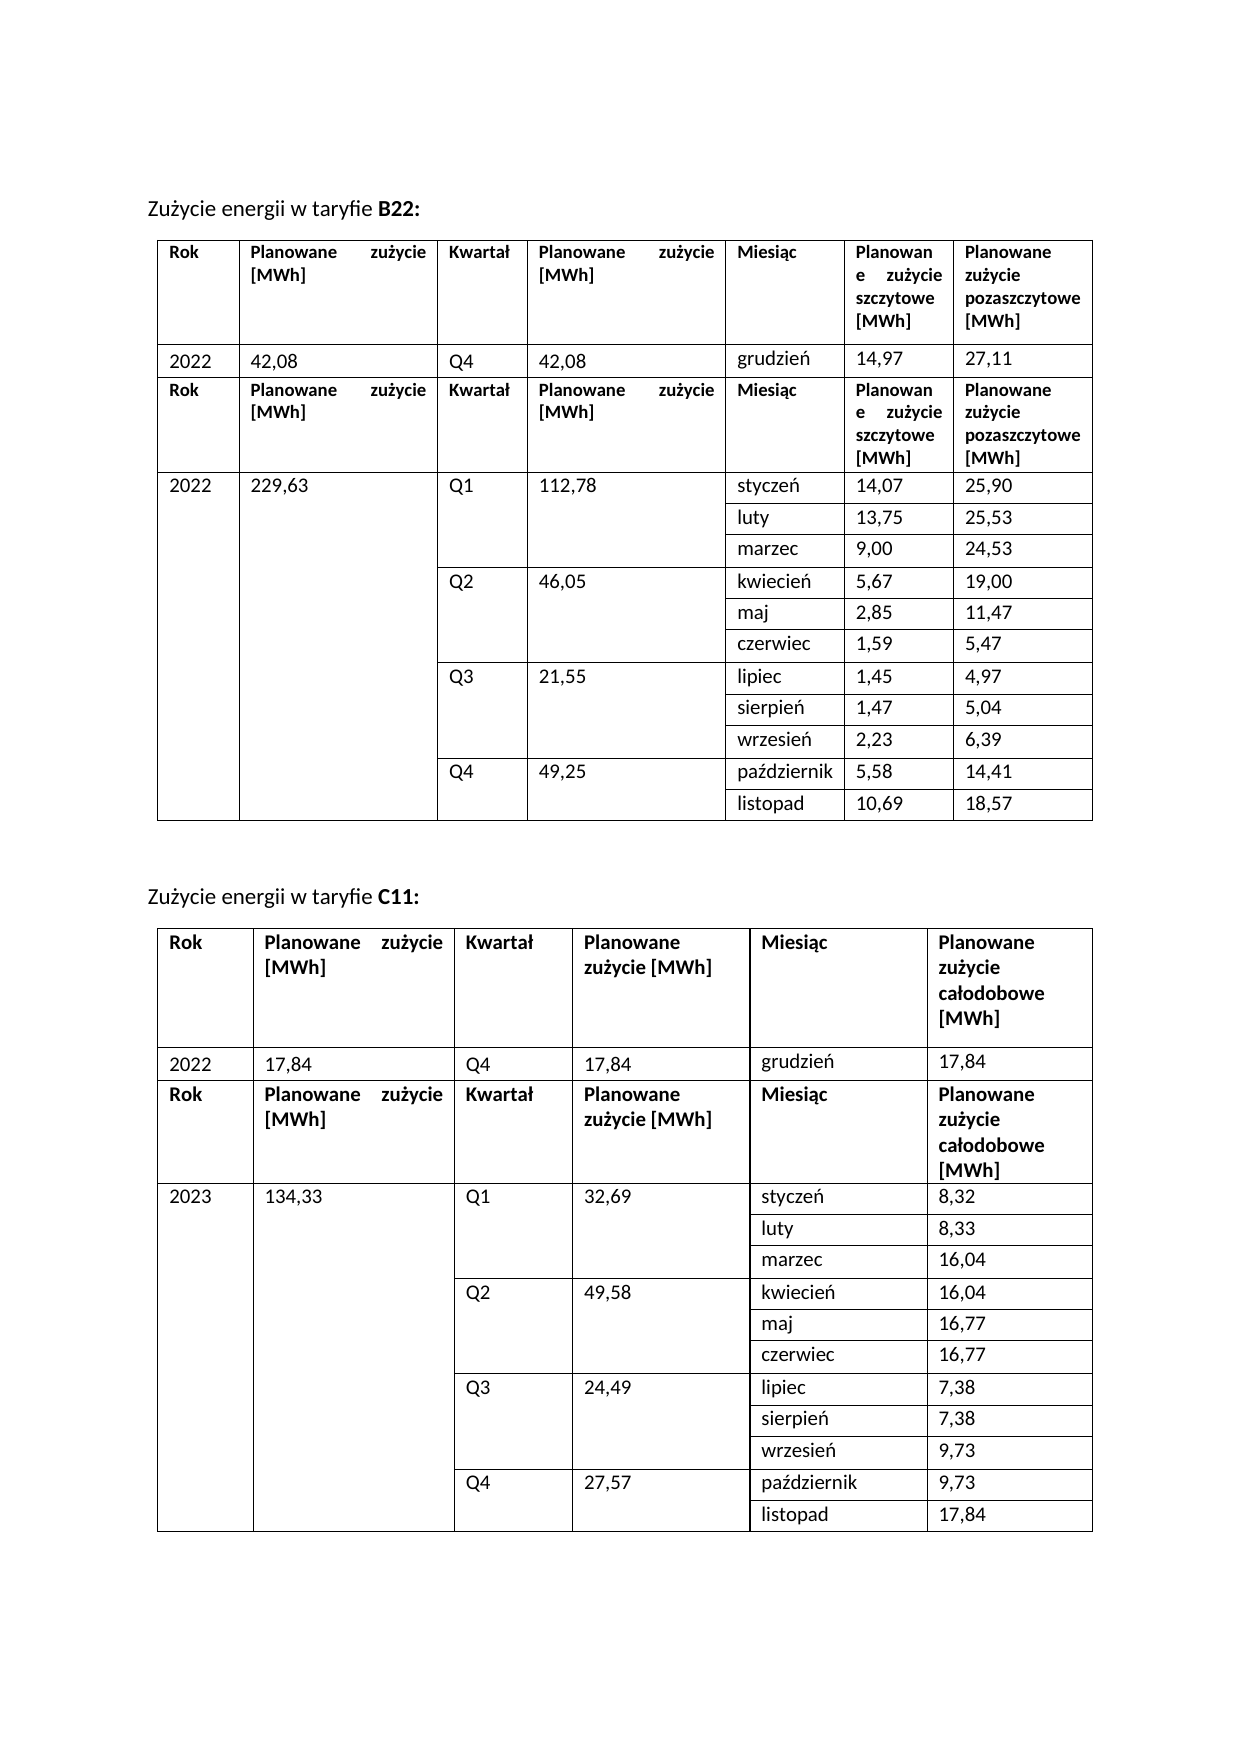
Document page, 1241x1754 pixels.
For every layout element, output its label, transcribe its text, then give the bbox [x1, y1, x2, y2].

table_cell Planowane zużycie całodobowe [MWh] [928, 1081, 1092, 1183]
table_cell 2,85 [845, 599, 953, 629]
table_cell Q4 [438, 759, 527, 820]
table_cell 1,45 [845, 663, 953, 693]
table_header Rok [158, 929, 253, 1047]
table_header Kwartał [438, 241, 527, 344]
table_cell 24,49 [573, 1374, 749, 1468]
table_cell 2,23 [845, 726, 953, 757]
table_cell 32,69 [573, 1184, 749, 1278]
table_cell 5,04 [954, 695, 1092, 725]
table_cell 6,39 [954, 726, 1092, 757]
table_cell lipiec [751, 1374, 927, 1404]
table_cell 2023 [158, 1184, 253, 1531]
table_cell 13,75 [845, 504, 953, 534]
table_cell 17,84 [928, 1048, 1092, 1080]
table_cell październik [751, 1470, 927, 1500]
table_cell 21,55 [528, 663, 725, 757]
table_header Planowane zużycie [MWh] [528, 241, 725, 344]
table_cell 17,84 [573, 1048, 749, 1080]
table_cell 9,73 [928, 1437, 1092, 1468]
table_cell kwiecień [751, 1279, 927, 1309]
table_cell 5,58 [845, 759, 953, 789]
table_cell wrzesień [726, 726, 844, 757]
table_header Planowane zużycie [MWh] [254, 929, 454, 1047]
table_cell 1,47 [845, 695, 953, 725]
table_cell Q2 [438, 568, 527, 662]
table_cell marzec [726, 535, 844, 567]
table_cell 24,53 [954, 535, 1092, 567]
table_cell 8,33 [928, 1215, 1092, 1245]
table_cell Q1 [455, 1184, 572, 1278]
table_cell 229,63 [240, 473, 437, 820]
table_header Planowane zużycie [MWh] [573, 929, 749, 1047]
table_cell 4,97 [954, 663, 1092, 693]
table_cell lipiec [726, 663, 844, 693]
table_cell 16,04 [928, 1279, 1092, 1309]
table_cell 49,25 [528, 759, 725, 820]
table_cell Miesiąc [751, 1081, 927, 1183]
table_cell 1,59 [845, 630, 953, 662]
table_header Planowane zużycie pozaszczytowe [MWh] [954, 241, 1092, 344]
table_cell 7,38 [928, 1406, 1092, 1436]
table_cell 42,08 [528, 345, 725, 377]
table_header Miesiąc [726, 241, 844, 344]
table_cell luty [751, 1215, 927, 1245]
table_header Planowane zużycie całodobowe [MWh] [928, 929, 1092, 1047]
table_cell czerwiec [726, 630, 844, 662]
text Zużycie energii w taryfie C11: [148, 882, 1093, 910]
table_cell 7,38 [928, 1374, 1092, 1404]
table_cell Q1 [438, 473, 527, 567]
table_cell 25,90 [954, 473, 1092, 503]
table_cell 17,84 [928, 1501, 1092, 1531]
table_cell Q3 [438, 663, 527, 757]
table_cell wrzesień [751, 1437, 927, 1468]
table_cell 11,47 [954, 599, 1092, 629]
table_cell Planowane zużycie pozaszczytowe [MWh] [954, 378, 1092, 472]
table_header Planowane zużycie [MWh] [240, 241, 437, 344]
table_cell czerwiec [751, 1341, 927, 1373]
table_cell styczeń [726, 473, 844, 503]
table_cell Kwartał [455, 1081, 572, 1183]
table_cell 14,07 [845, 473, 953, 503]
table_cell Q2 [455, 1279, 572, 1373]
table_cell grudzień [751, 1048, 927, 1080]
table_cell 27,11 [954, 345, 1092, 377]
table_cell styczeń [751, 1184, 927, 1214]
table_cell 2022 [158, 1048, 253, 1080]
table_cell 112,78 [528, 473, 725, 567]
table_cell Kwartał [438, 378, 527, 472]
table_cell 14,41 [954, 759, 1092, 789]
table_cell październik [726, 759, 844, 789]
table_header Miesiąc [751, 929, 927, 1047]
table_header Planowane zużycie szczytowe [MWh] [845, 241, 953, 344]
table_cell Miesiąc [726, 378, 844, 472]
table_cell 2022 [158, 345, 239, 377]
table_cell Rok [158, 1081, 253, 1183]
table_header Rok [158, 241, 239, 344]
table_cell Planowane zużycie [MWh] [573, 1081, 749, 1183]
table_cell 19,00 [954, 568, 1092, 598]
table_cell listopad [751, 1501, 927, 1531]
table_cell 5,67 [845, 568, 953, 598]
table_cell 8,32 [928, 1184, 1092, 1214]
table_cell Planowane zużycie [MWh] [254, 1081, 454, 1183]
table_cell 18,57 [954, 790, 1092, 820]
table_cell marzec [751, 1246, 927, 1278]
table_cell Planowane zużycie szczytowe [MWh] [845, 378, 953, 472]
table_cell sierpień [726, 695, 844, 725]
table_cell listopad [726, 790, 844, 820]
table_cell kwiecień [726, 568, 844, 598]
table_cell 9,73 [928, 1470, 1092, 1500]
text Zużycie energii w taryfie B22: [148, 194, 1093, 222]
table_cell 134,33 [254, 1184, 454, 1531]
table_cell 16,77 [928, 1310, 1092, 1340]
table_cell sierpień [751, 1406, 927, 1436]
table_cell 9,00 [845, 535, 953, 567]
table_cell 2022 [158, 473, 239, 820]
table_cell Planowane zużycie [MWh] [240, 378, 437, 472]
table_cell luty [726, 504, 844, 534]
table_cell 10,69 [845, 790, 953, 820]
table_cell maj [751, 1310, 927, 1340]
table_cell Planowane zużycie [MWh] [528, 378, 725, 472]
table_cell Q4 [438, 345, 527, 377]
table_cell 5,47 [954, 630, 1092, 662]
table_cell 42,08 [240, 345, 437, 377]
table_cell 27,57 [573, 1470, 749, 1531]
table_cell Q4 [455, 1470, 572, 1531]
table_cell Q4 [455, 1048, 572, 1080]
table_cell 25,53 [954, 504, 1092, 534]
table_cell 17,84 [254, 1048, 454, 1080]
table_cell 46,05 [528, 568, 725, 662]
table_cell grudzień [726, 345, 844, 377]
table_cell maj [726, 599, 844, 629]
table_cell Rok [158, 378, 239, 472]
table_cell 49,58 [573, 1279, 749, 1373]
table_cell Q3 [455, 1374, 572, 1468]
table_cell 16,04 [928, 1246, 1092, 1278]
table_header Kwartał [455, 929, 572, 1047]
table_cell 14,97 [845, 345, 953, 377]
table_cell 16,77 [928, 1341, 1092, 1373]
